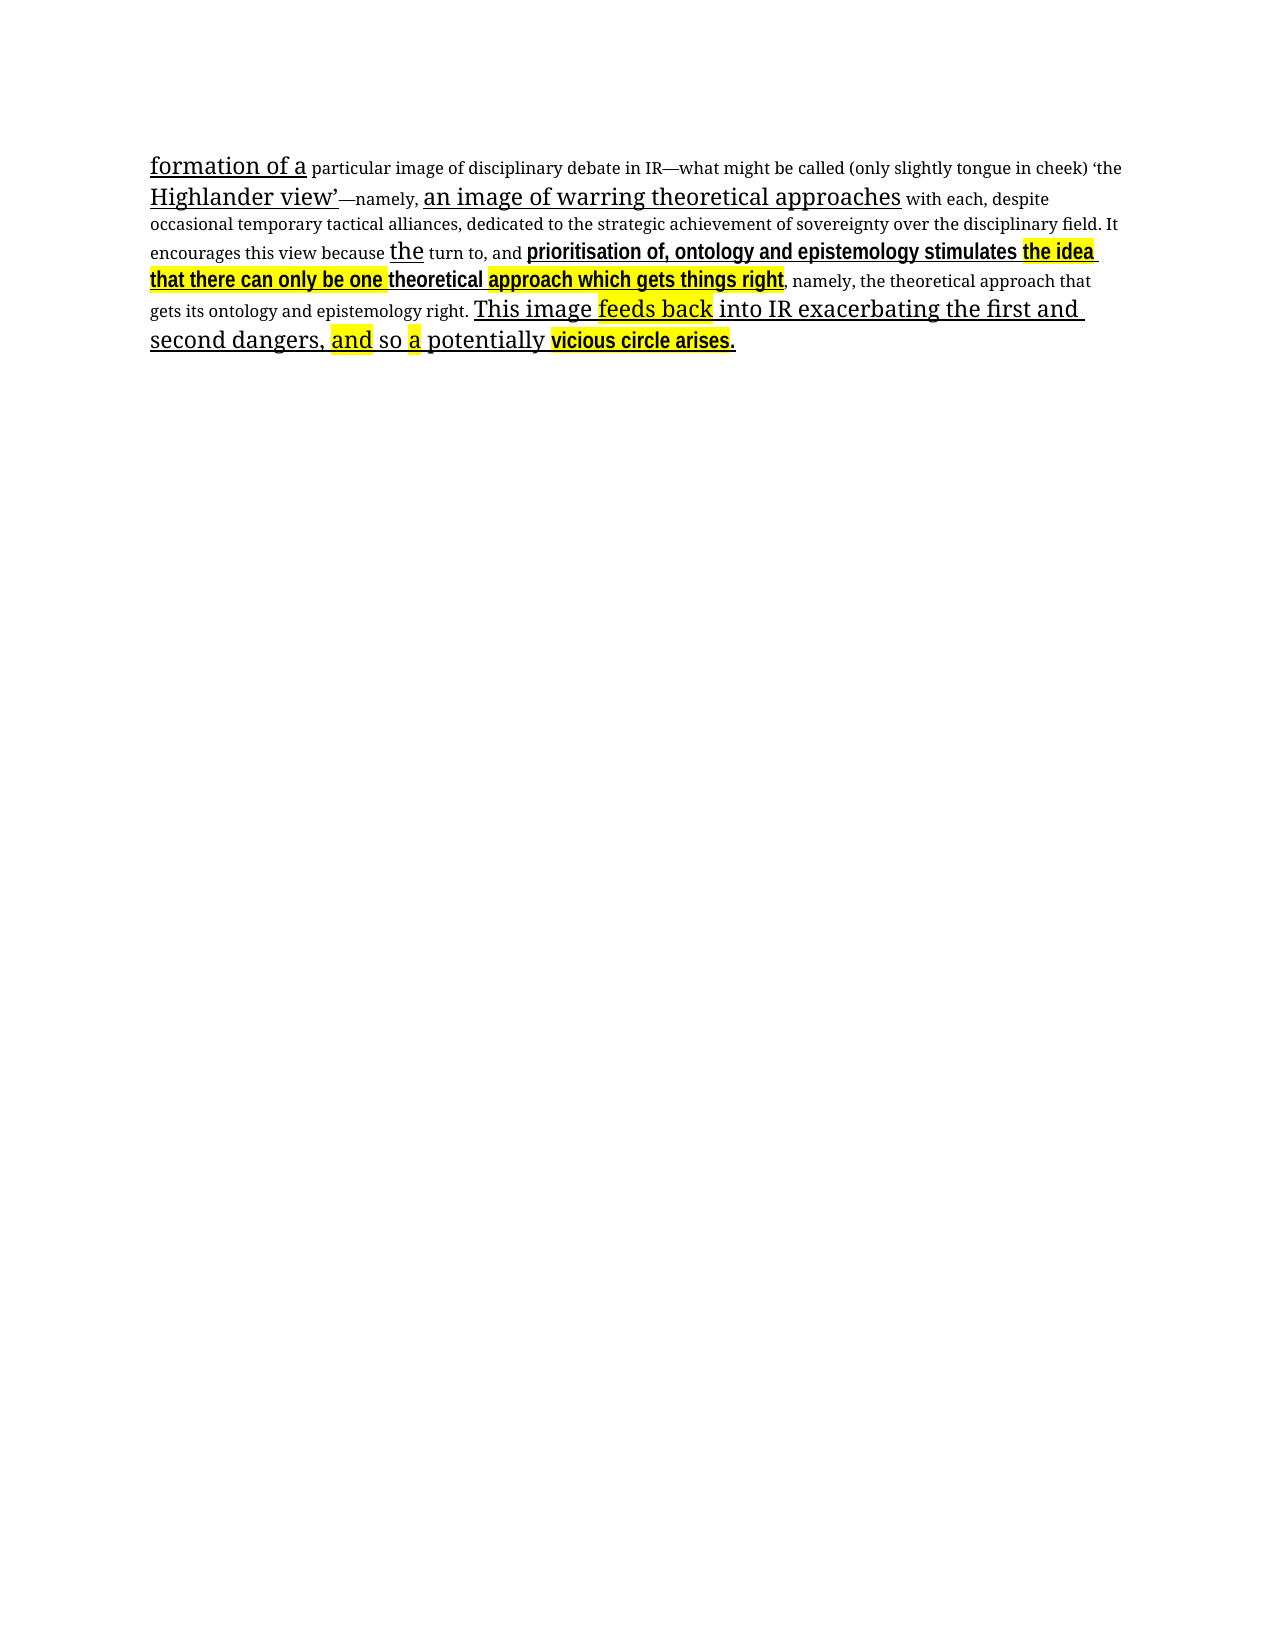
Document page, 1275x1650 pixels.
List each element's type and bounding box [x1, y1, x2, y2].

text [150, 150, 1125, 355]
